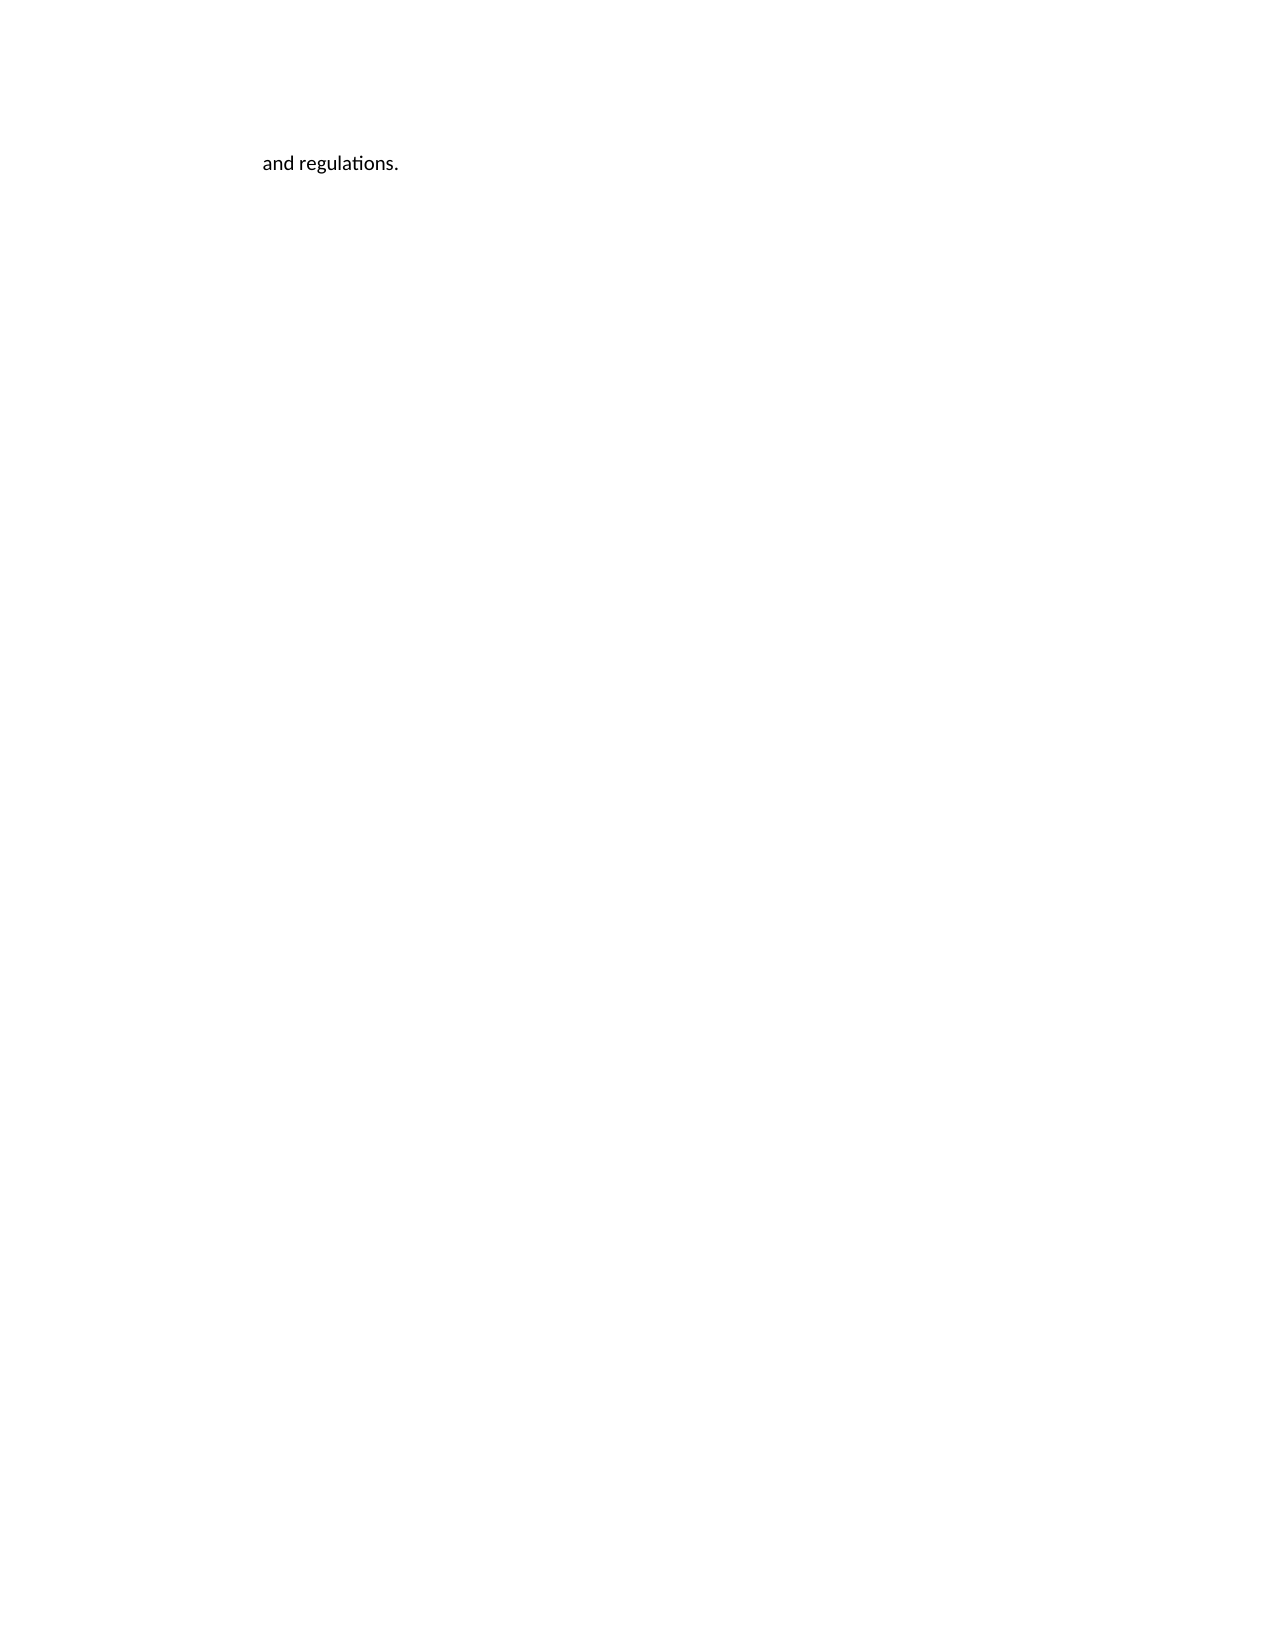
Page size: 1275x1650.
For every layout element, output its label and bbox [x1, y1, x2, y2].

list [225, 150, 1107, 175]
